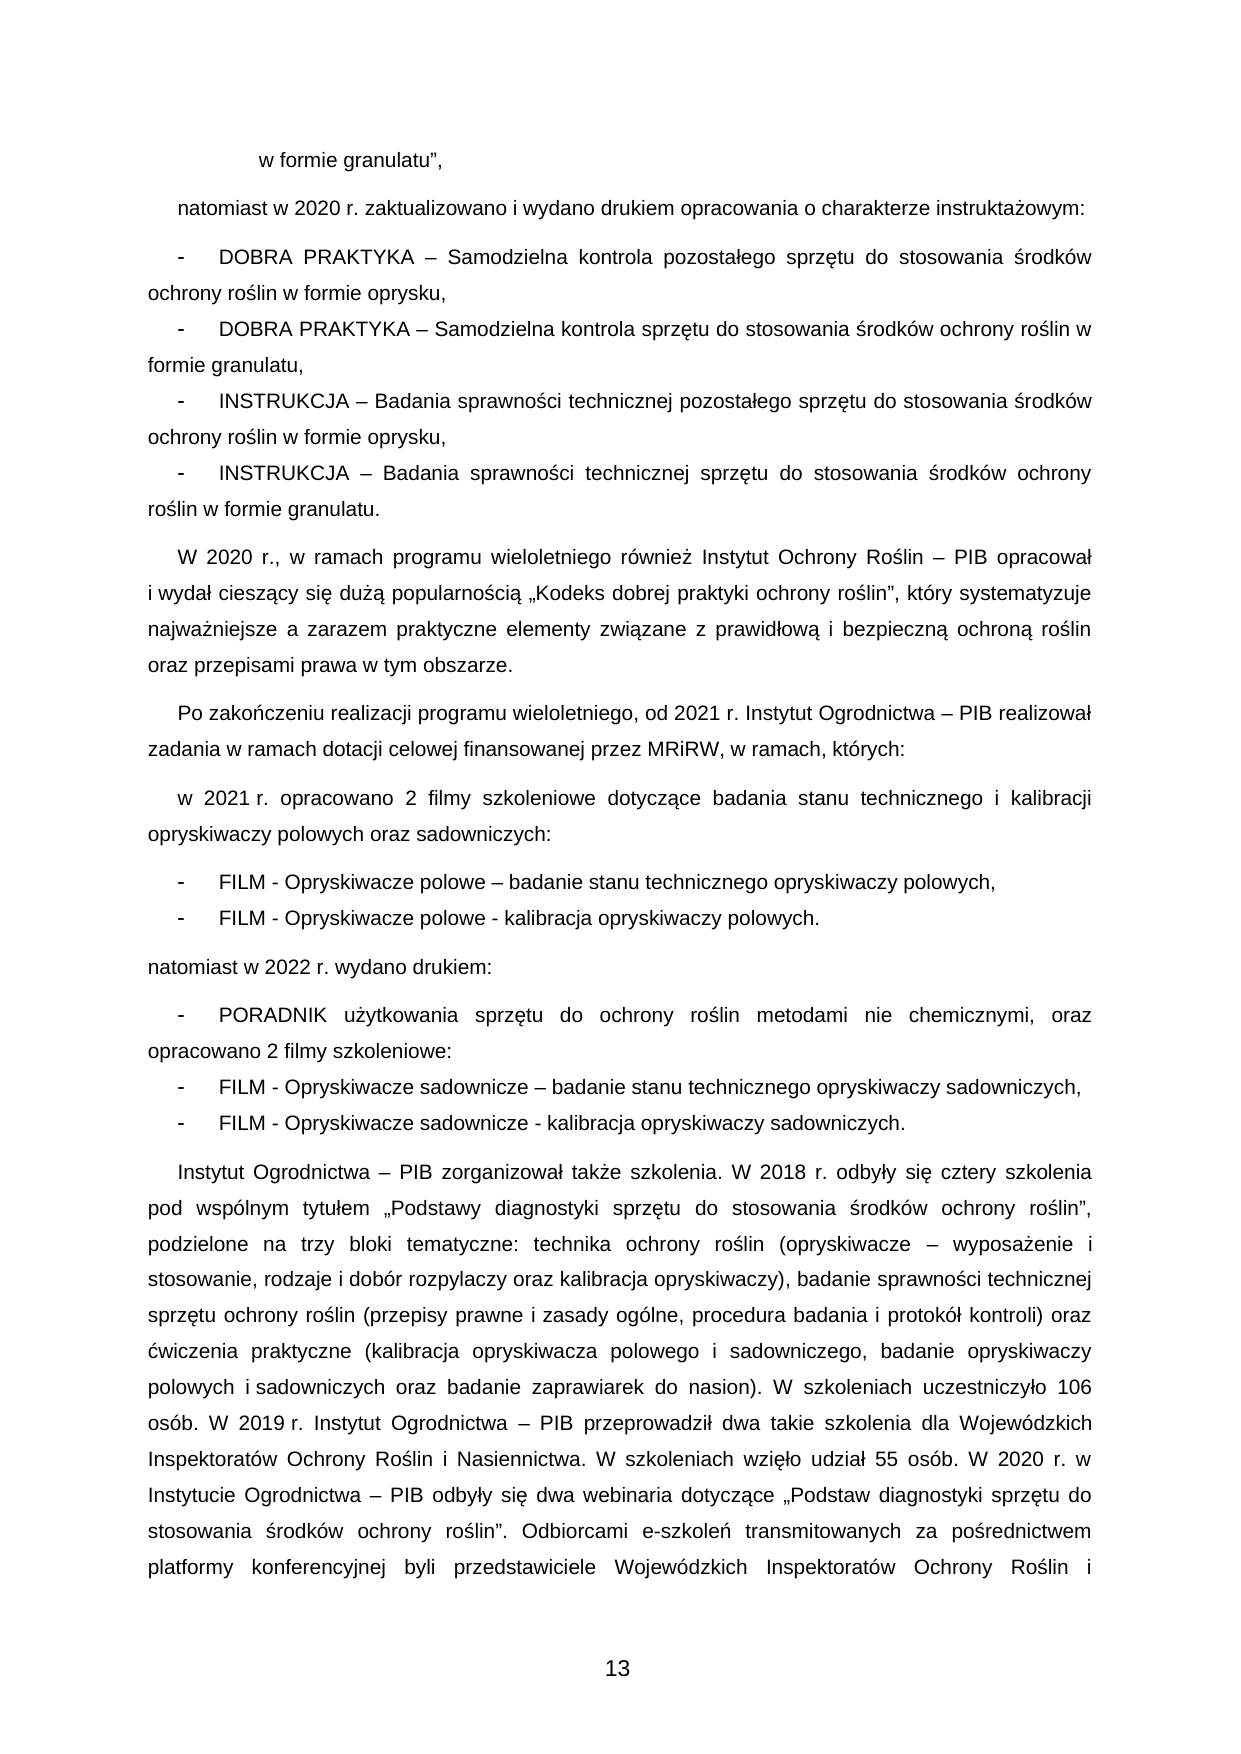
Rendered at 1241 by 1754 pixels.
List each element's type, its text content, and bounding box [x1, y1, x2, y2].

text natomiast w 2022 r. wydano drukiem: [148, 954, 1093, 978]
list FILM - Opryskiwacze polowe – badanie stanu technicznego opryskiwaczy polowych, [148, 870, 1093, 894]
text natomiast w 2020 r. zaktualizowano i wydano drukiem opracowania o charakterze instruktażowym: [148, 196, 1093, 220]
list INSTRUKCJA – Badania sprawności technicznej pozostałego sprzętu do stosowania środków ochrony roślin w formie oprysku, [148, 388, 1093, 448]
text w 2021 r. opracowano 2 filmy szkoleniowe dotyczące badania stanu technicznego i kalibracji opryskiwaczy polowych oraz sadowniczych: [148, 786, 1093, 845]
text Po zakończeniu realizacji programu wieloletniego, od 2021 r. Instytut Ogrodnictwa – PIB realizował zadania w ramach dotacji celowej finansowanej przez MRiRW, w ramach, których: [148, 701, 1093, 761]
text W 2020 r., w ramach programu wieloletniego również Instytut Ochrony Roślin – PIB opracował i wydał cieszący się dużą popularnością „Kodeks dobrej praktyki ochrony roślin”, który systematyzuje najważniejsze a zarazem praktyczne elementy związane z prawidłową i bezpieczną ochroną roślin oraz przepisami prawa w tym obszarze. [148, 545, 1093, 677]
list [221, 148, 1093, 172]
list DOBRA PRAKTYKA – Samodzielna kontrola sprzętu do stosowania środków ochrony roślin w formie granulatu, [148, 316, 1093, 376]
list DOBRA PRAKTYKA – Samodzielna kontrola pozostałego sprzętu do stosowania środków ochrony roślin w formie oprysku, [148, 244, 1093, 304]
list FILM - Opryskiwacze sadownicze – badanie stanu technicznego opryskiwaczy sadowniczych, [148, 1075, 1093, 1099]
list PORADNIK użytkowania sprzętu do ochrony roślin metodami nie chemicznymi, oraz opracowano 2 filmy szkoleniowe: [148, 1003, 1093, 1063]
list FILM - Opryskiwacze sadownicze - kalibracja opryskiwaczy sadowniczych. [148, 1111, 1093, 1135]
list FILM - Opryskiwacze polowe - kalibracja opryskiwaczy polowych. [148, 906, 1093, 930]
list INSTRUKCJA – Badania sprawności technicznej sprzętu do stosowania środków ochrony roślin w formie granulatu. [148, 460, 1093, 520]
